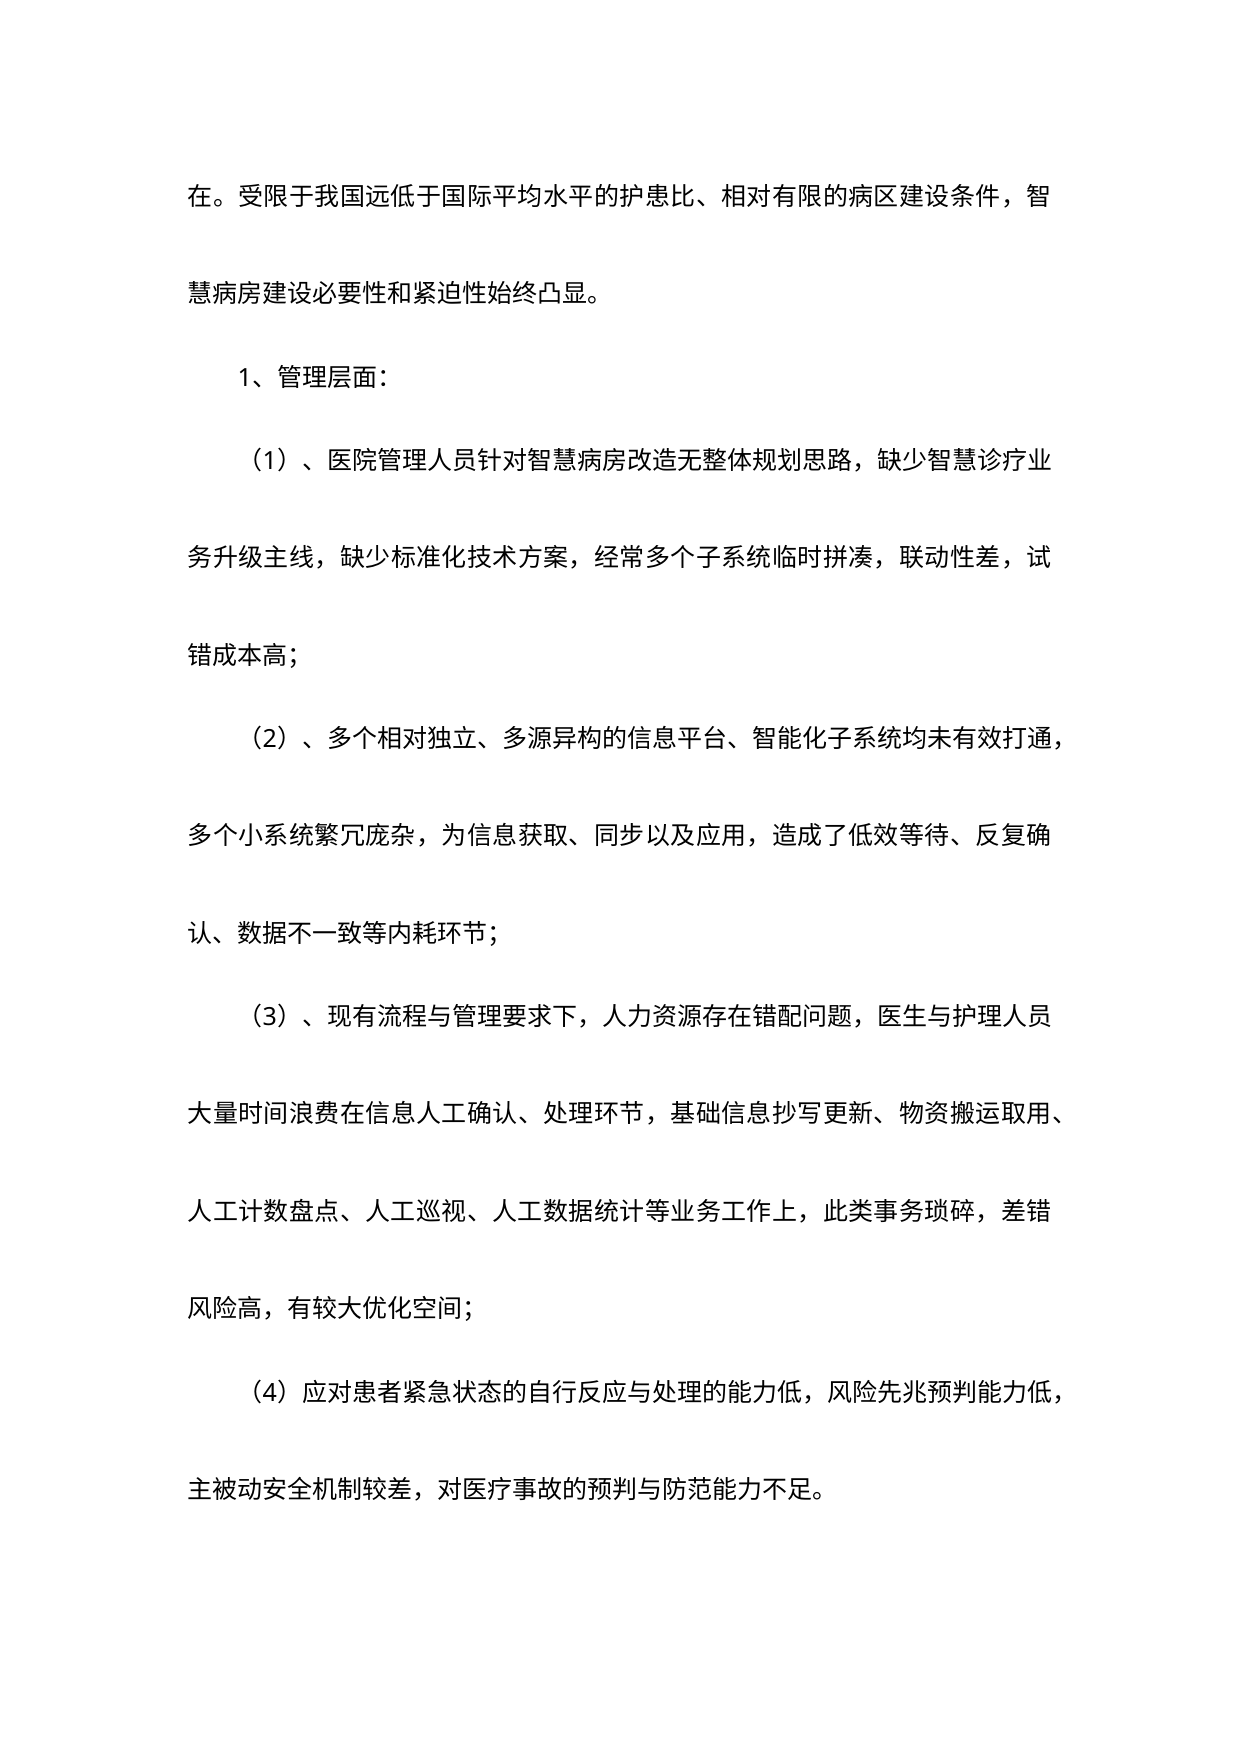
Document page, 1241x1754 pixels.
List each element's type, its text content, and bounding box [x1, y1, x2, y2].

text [187, 162, 1053, 324]
text （2）、多个相对独立、多源异构的信息平台、智能化子系统均未有效打通，多个小系统繁冗庞杂，为信息获取、同步以及应用，造成了低效等待、反复确认、数据不一致等内耗环节； [187, 704, 1053, 964]
text （4）应对患者紧急状态的自行反应与处理的能力低，风险先兆预判能力低，主被动安全机制较差，对医疗事故的预判与防范能力不足。 [187, 1358, 1053, 1520]
text 1、管理层面： [187, 343, 1053, 408]
text （1）、医院管理人员针对智慧病房改造无整体规划思路，缺少智慧诊疗业务升级主线，缺少标准化技术方案，经常多个子系统临时拼凑，联动性差，试错成本高； [187, 426, 1053, 686]
text （3）、现有流程与管理要求下，人力资源存在错配问题，医生与护理人员大量时间浪费在信息人工确认、处理环节，基础信息抄写更新、物资搬运取用、人工计数盘点、人工巡视、人工数据统计等业务工作上，此类事务琐碎，差错风险高，有较大优化空间； [187, 982, 1053, 1339]
